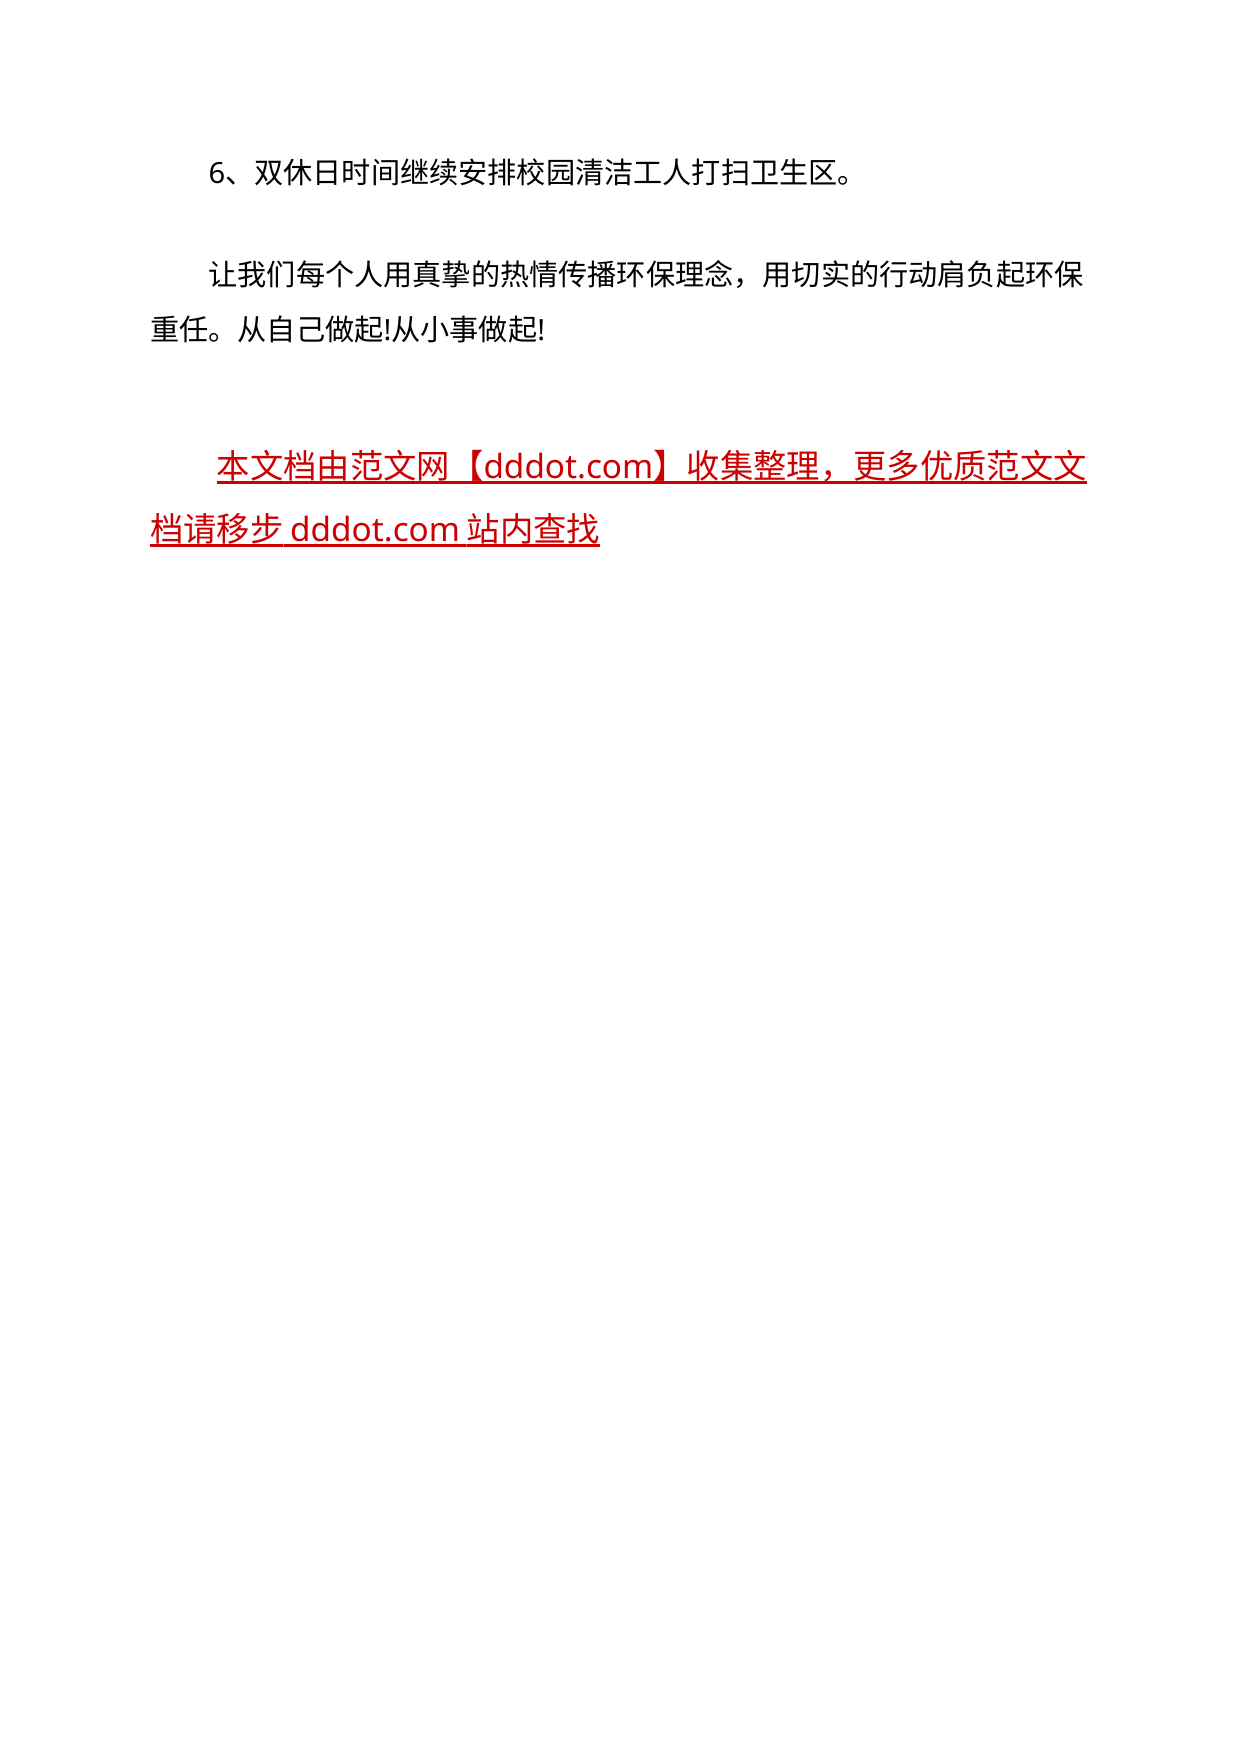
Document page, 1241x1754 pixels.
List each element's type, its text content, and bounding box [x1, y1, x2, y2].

text 本文档由范文网【dddot.com】收集整理，更多优质范文文档请移步dddot.com站内查找 [150, 440, 1090, 551]
text 让我们每个人用真挚的热情传播环保理念，用切实的行动肩负起环保重任。从自己做起!从小事做起! [150, 252, 1090, 349]
text 6、双休日时间继续安排校园清洁工人打扫卫生区。 [150, 150, 1090, 192]
